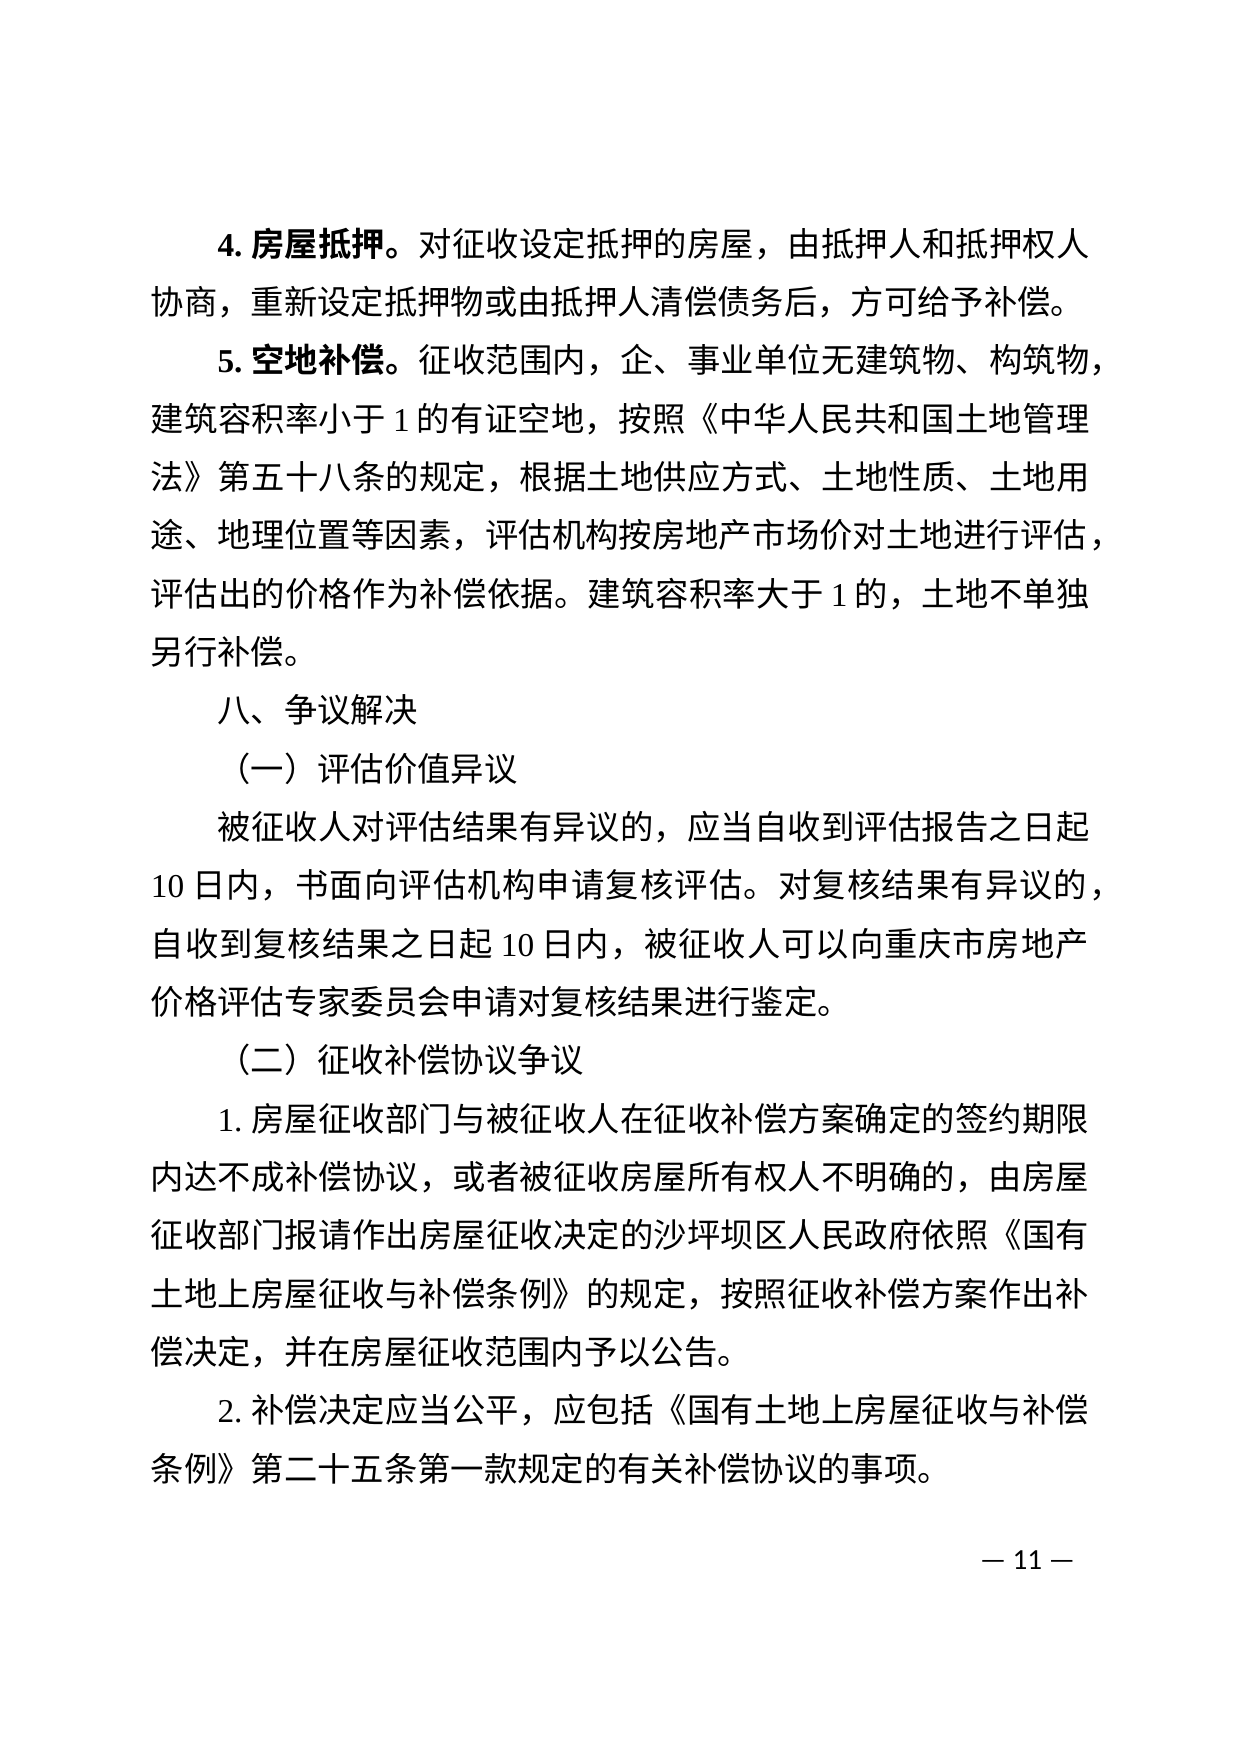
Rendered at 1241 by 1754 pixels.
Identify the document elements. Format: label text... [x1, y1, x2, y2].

text （一）评估价值异议 [151, 734, 1089, 793]
text 被征收人对评估结果有异议的，应当自收到评估报告之日起10日内，书面向评估机构申请复核评估。对复核结果有异议的，自收到复核结果之日起10日内，被征收人可以向重庆市房地产价格评估专家委员会申请对复核结果进行鉴定。 [151, 793, 1089, 1026]
text 2. 补偿决定应当公平，应包括《国有土地上房屋征收与补偿条例》第二十五条第一款规定的有关补偿协议的事项。 [151, 1376, 1089, 1493]
text 5. 空地补偿。征收范围内，企、事业单位无建筑物、构筑物，建筑容积率小于1的有证空地，按照《中华人民共和国土地管理法》第五十八条的规定，根据土地供应方式、土地性质、土地用途、地理位置等因素，评估机构按房地产市场价对土地进行评估，评估出的价格作为补偿依据。建筑容积率大于1的，土地不单独另行补偿。 [151, 326, 1089, 676]
text 4. 房屋抵押。对征收设定抵押的房屋，由抵押人和抵押权人协商，重新设定抵押物或由抵押人清偿债务后，方可给予补偿。 [151, 209, 1089, 326]
text 八、争议解决 [151, 676, 1089, 734]
text （二）征收补偿协议争议 [151, 1026, 1089, 1084]
text 1. 房屋征收部门与被征收人在征收补偿方案确定的签约期限内达不成补偿协议，或者被征收房屋所有权人不明确的，由房屋征收部门报请作出房屋征收决定的沙坪坝区人民政府依照《国有土地上房屋征收与补偿条例》的规定，按照征收补偿方案作出补偿决定，并在房屋征收范围内予以公告。 [151, 1084, 1089, 1376]
